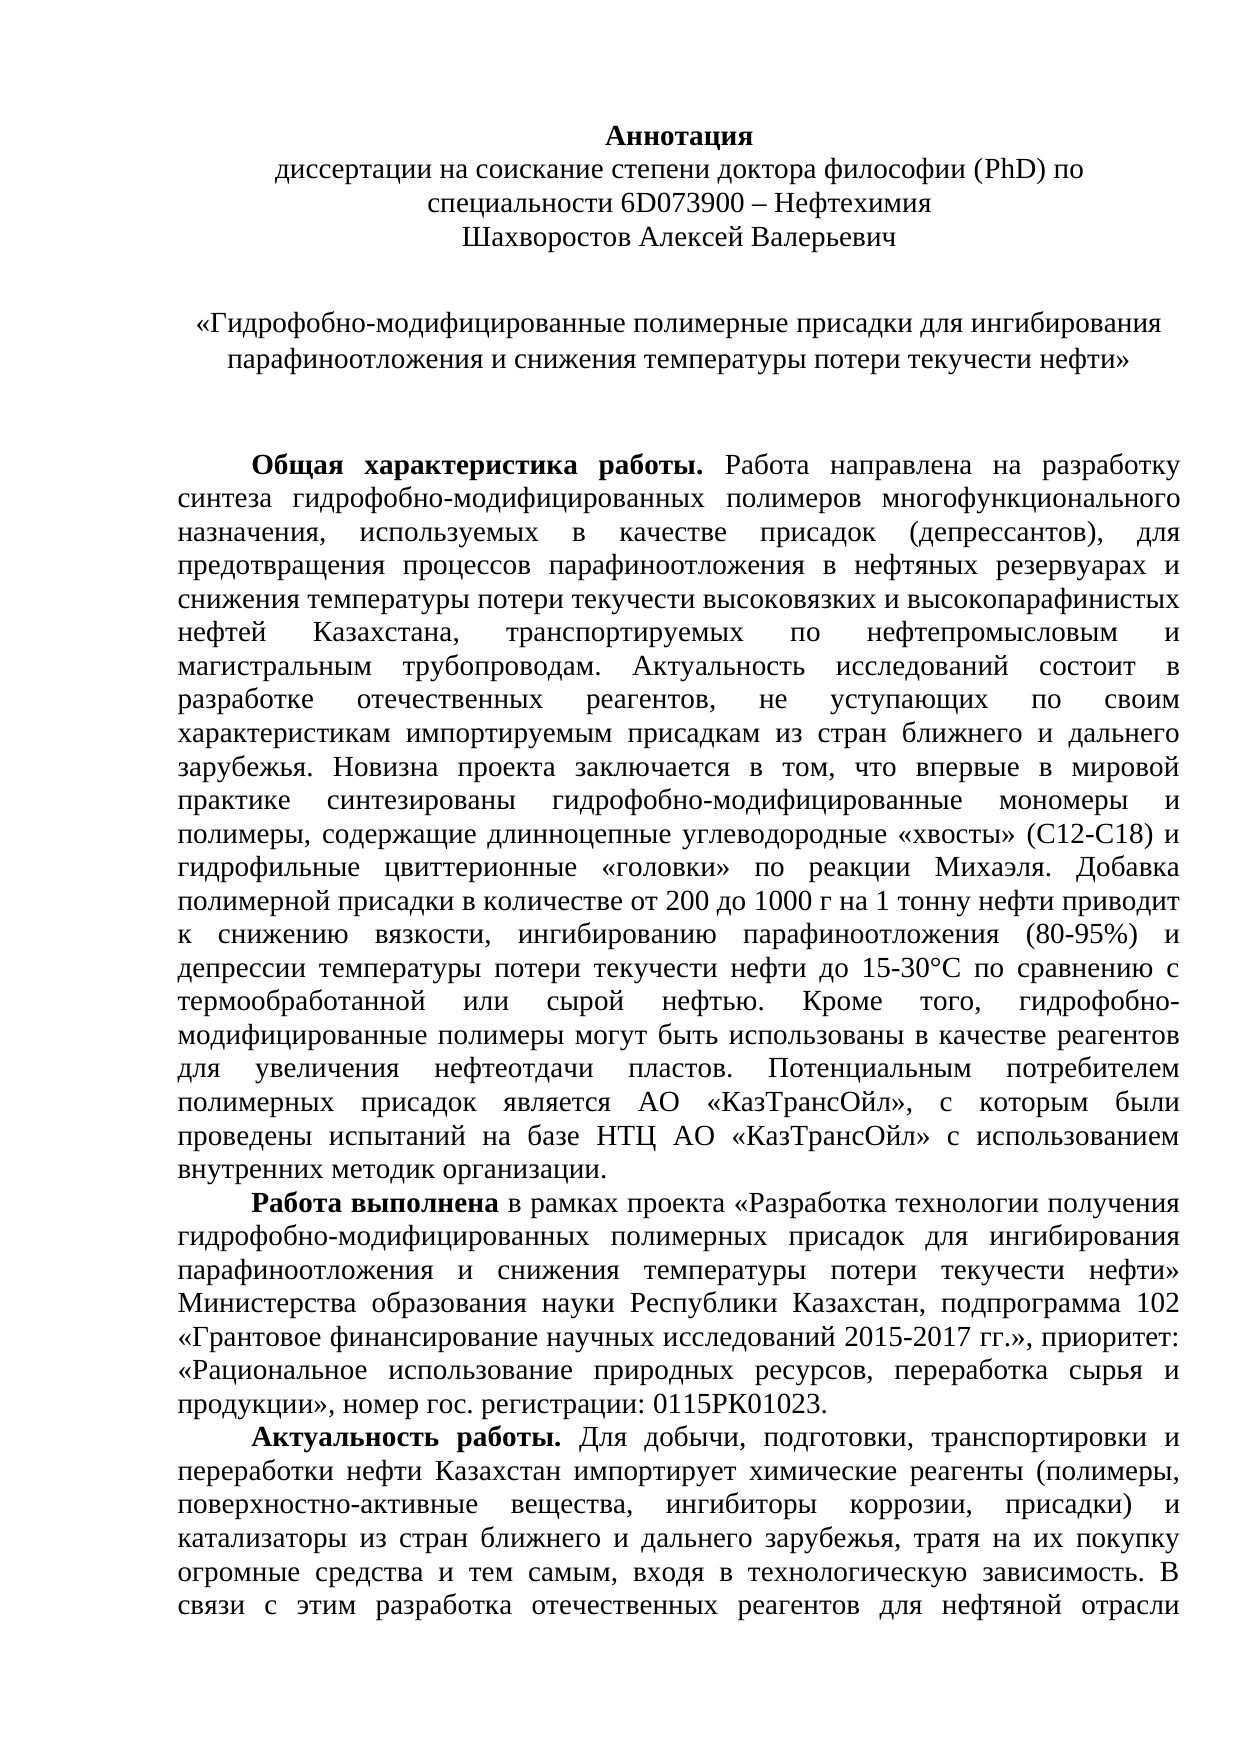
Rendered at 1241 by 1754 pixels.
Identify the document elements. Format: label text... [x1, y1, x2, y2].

text специальности 6D073900 – Нефтехимия [177, 185, 1181, 219]
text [177, 1419, 1181, 1621]
text Аннотация [177, 118, 1181, 152]
text Шахворостов Алексей Валерьевич [177, 219, 1181, 252]
text Работа выполнена в рамках проекта «Разработка технологии получения гидрофобно-модифицированных полимерных присадок для ингибирования парафиноотложения и снижения температуры потери текучести нефти» Министерства образования науки Республики Казахстан, подпрограмма 102 «Грантовое финансирование научных исследований 2015-2017 гг.», приоритет: «Рациональное использование природных ресурсов, переработка сырья и продукции», номер гос. регистрации: 0115РК01023. [177, 1185, 1181, 1419]
text Общая характеристика работы. Работа направлена на разработку синтеза гидрофобно-модифицированных полимеров многофункционального назначения, используемых в качестве присадок (депрессантов), для предотвращения процессов парафиноотложения в нефтяных резервуарах и снижения температуры потери текучести высоковязких и высокопарафинистых нефтей Казахстана, транспортируемых по нефтепромысловым и магистральным трубопроводам. Актуальность исследований состоит в разработке отечественных реагентов, не уступающих по своим характеристикам импортируемым присадкам из стран ближнего и дальнего зарубежья. Новизна проекта заключается в том, что впервые в мировой практике синтезированы гидрофобно-модифицированные мономеры и полимеры, содержащие длинноцепные углеводородные «хвосты» (С12-С18) и гидрофильные цвиттерионные «головки» по реакции Михаэля. Добавка полимерной присадки в количестве от 200 до 1000 г на 1 тонну нефти приводит к снижению вязкости, ингибированию парафиноотложения (80-95%) и депрессии температуры потери текучести нефти до 15-30°С по сравнению с термообработанной или сырой нефтью. Кроме того, гидрофобно-модифицированные полимеры могут быть использованы в качестве реагентов для увеличения нефтеотдачи пластов. Потенциальным потребителем полимерных присадок является АО «КазТрансОйл», с которым были проведены испытаний на базе НТЦ АО «КазТрансОйл» с использованием внутренних методик организации. [177, 447, 1181, 1185]
text «Гидрофобно-модифицированные полимерные присадки для ингибирования парафиноотложения и снижения температуры потери текучести нефти» [177, 305, 1181, 375]
text диссертации на соискание степени доктора философии (PhD) по [177, 152, 1181, 185]
